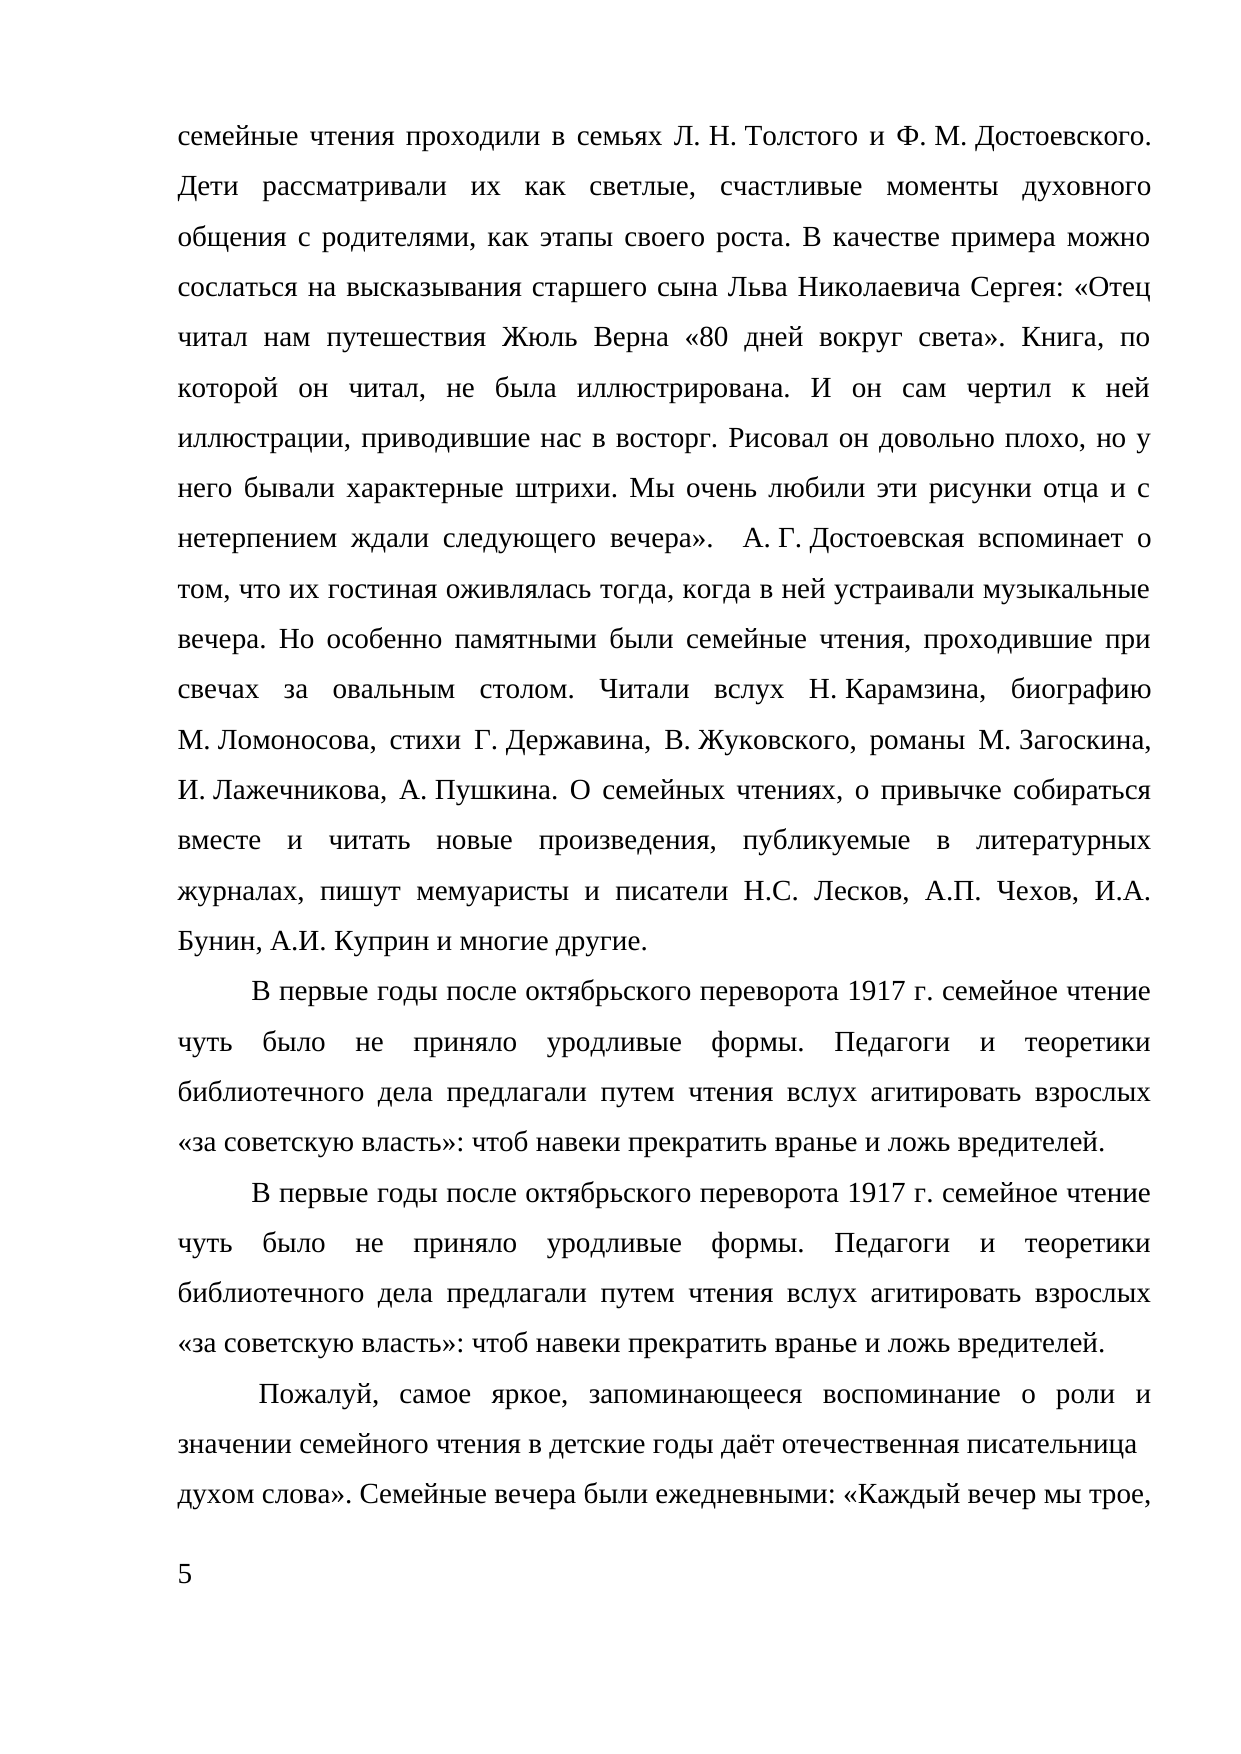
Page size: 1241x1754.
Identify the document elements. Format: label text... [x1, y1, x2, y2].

text 5 [177, 1556, 1152, 1589]
text семейные чтения проходили в семьях Л. Н. Толстого и Ф. М. Достоевского. Дети рассматривали их как светлые, счастливые моменты духовного общения с родителями, как этапы своего роста. В качестве примера можно сослаться на высказывания старшего сына Льва Николаевича Сергея: «Отец читал нам путешествия Жюль Верна «80 дней вокруг света». Книга, по которой он читал, не была иллюстрирована. И он сам чертил к ней иллюстрации, приводившие нас в восторг. Рисовал он довольно плохо, но у него бывали характерные штрихи. Мы очень любили эти рисунки отца и с нетерпением ждали следующего вечера». А. Г. Достоевская вспоминает о том, что их гостиная оживлялась тогда, когда в ней устраивали музыкальные вечера. Но особенно памятными были семейные чтения, проходившие при свечах за овальным столом. Читали вслух Н. Карамзина, биографию М. Ломоносова, стихи Г. Державина, В. Жуковского, романы М. Загоскина, И. Лажечникова, А. Пушкина. О семейных чтениях, о привычке собираться вместе и читать новые произведения, публикуемые в литературных журналах, пишут мемуаристы и писатели Н.С. Лесков, А.П. Чехов, И.А. Бунин, А.И. Куприн и многие другие. [177, 118, 1152, 957]
text духом слова». Семейные вечера были ежедневными: «Каждый вечер мы трое, [177, 1477, 1152, 1510]
text В первые годы после октябрьского переворота 1917 г. семейное чтение чуть было не приняло уродливые формы. Педагоги и теоретики библиотечного дела предлагали путем чтения вслух агитировать взрослых «за советскую власть»: чтоб навеки прекратить вранье и ложь вредителей. [177, 1175, 1152, 1359]
text В первые годы после октябрьского переворота 1917 г. семейное чтение чуть было не приняло уродливые формы. Педагоги и теоретики библиотечного дела предлагали путем чтения вслух агитировать взрослых «за советскую власть»: чтоб навеки прекратить вранье и ложь вредителей. [177, 973, 1152, 1158]
text Пожалуй, самое яркое, запоминающееся воспоминание о роли и значении семейного чтения в детские годы даёт отечественная писательница [177, 1376, 1152, 1460]
